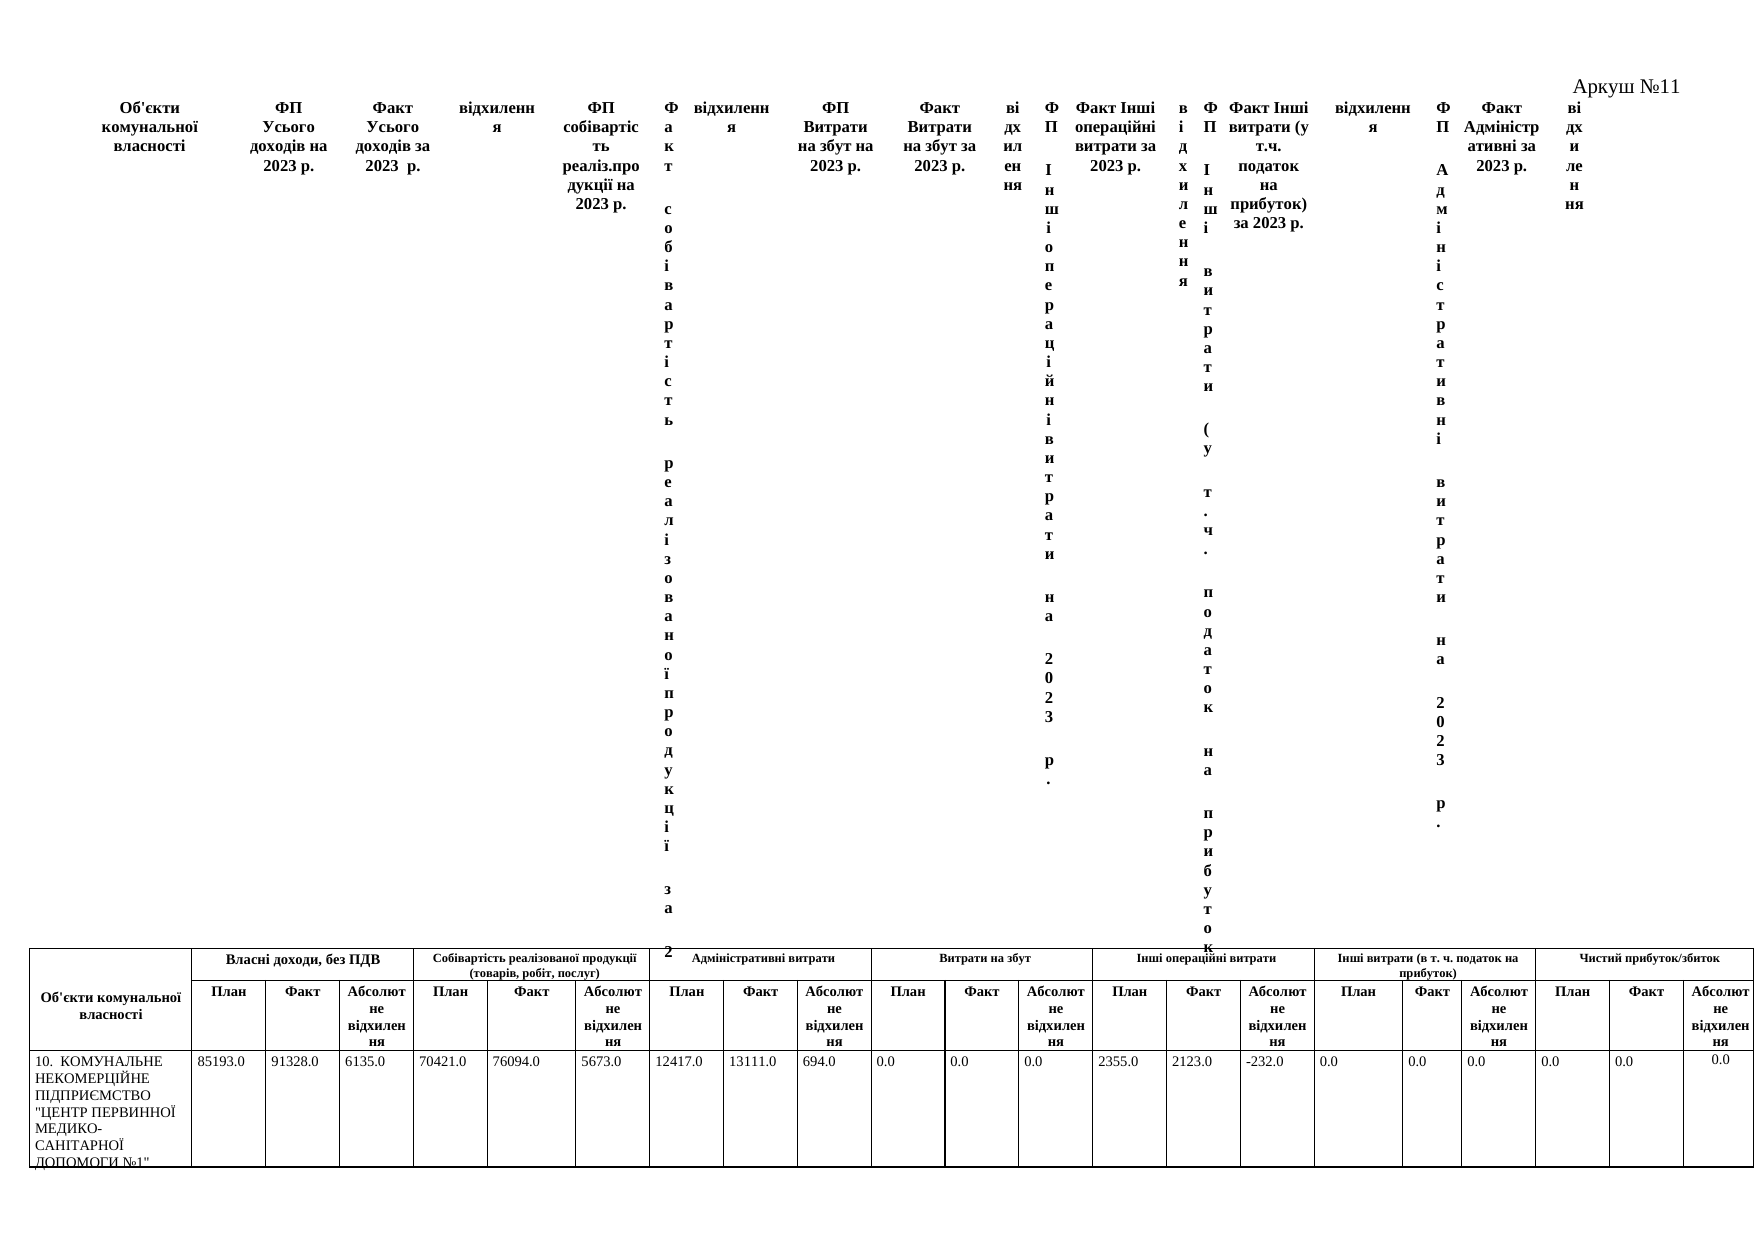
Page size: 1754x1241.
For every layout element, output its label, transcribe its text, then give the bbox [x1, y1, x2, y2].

table_header Собівартість реалізованої продукції (товарів, робіт, послуг) [414, 949, 649, 980]
table_cell План [414, 981, 487, 1050]
table_cell План [650, 981, 723, 1050]
table_cell 0.0 [1019, 1051, 1092, 1166]
table_header Власні доходи, без ПДВ [192, 949, 413, 980]
table_cell 5673.0 [576, 1051, 649, 1166]
table_cell Факт [724, 981, 797, 1050]
table_cell Факт [488, 981, 575, 1050]
table_cell Факт [1403, 981, 1461, 1050]
table_cell Абсолютне відхилення [1462, 981, 1535, 1050]
table_cell 694.0 [798, 1051, 871, 1166]
table_header Інші витрати (в т. ч. податок на прибуток) [1315, 949, 1535, 980]
table_cell 0.0 [872, 1051, 944, 1166]
table_cell 6135.0 [340, 1051, 413, 1166]
table_cell Факт [266, 981, 339, 1050]
table_cell 0.0 [1610, 1051, 1683, 1166]
table_cell Абсолютне відхилення [1241, 981, 1314, 1050]
table_header Чистий прибуток/збиток [1536, 949, 1753, 980]
table_cell 12417.0 [650, 1051, 723, 1166]
table_header Адміністративні витрати [650, 949, 871, 980]
table_cell 70421.0 [414, 1051, 487, 1166]
table_header Інші операційні витрати [1093, 949, 1314, 980]
table_cell 76094.0 [488, 1051, 575, 1166]
table_cell Факт [1167, 981, 1240, 1050]
table_cell Абсолютне відхилення [576, 981, 649, 1050]
table_cell Абсолютне відхилення [1684, 981, 1753, 1050]
table_cell 91328.0 [266, 1051, 339, 1166]
table_cell Абсолютне відхилення [1019, 981, 1092, 1050]
table_cell Абсолютне відхилення [798, 981, 871, 1050]
table_cell 85193.0 [192, 1051, 265, 1166]
table_cell План [1536, 981, 1609, 1050]
table_cell 0.0 [1315, 1051, 1402, 1166]
table_cell 13111.0 [724, 1051, 797, 1166]
table_cell -232.0 [1241, 1051, 1314, 1166]
table_cell 10. КОМУНАЛЬНЕ НЕКОМЕРЦІЙНЕ ПІДПРИЄМСТВО "ЦЕНТР ПЕРВИННОЇ МЕДИКО-САНІТАРНОЇ ДОПОМОГИ №1" ГОЛОСІЇВСЬКОГО Р-НУ М. КИЄВА Номер об'єкту: 1 Код ЄДРПОУ: 38945065 Адреса: 03191,ГЕРОЇВ МАРІУПОЛЯ ВУЛ.,6 [30, 1051, 191, 1166]
table_cell Абсолютне відхилення [340, 981, 413, 1050]
table_cell 2123.0 [1167, 1051, 1240, 1166]
table_cell План [1093, 981, 1166, 1050]
table_cell Факт [946, 981, 1018, 1050]
table_cell 0.0 [1403, 1051, 1461, 1166]
table_header Об'єкти комунальної власності [30, 949, 191, 1050]
table_header Витрати на збут [872, 949, 1092, 980]
table_cell 0.0 [1462, 1051, 1535, 1166]
table_cell План [872, 981, 944, 1050]
table_cell План [192, 981, 265, 1050]
table_cell 0.0 [946, 1051, 1018, 1166]
table_cell Факт [1610, 981, 1683, 1050]
table_cell 0.0 [1684, 1051, 1753, 1166]
table_cell 2355.0 [1093, 1051, 1166, 1166]
table_cell 0.0 [1536, 1051, 1609, 1166]
table_cell План [1315, 981, 1402, 1050]
